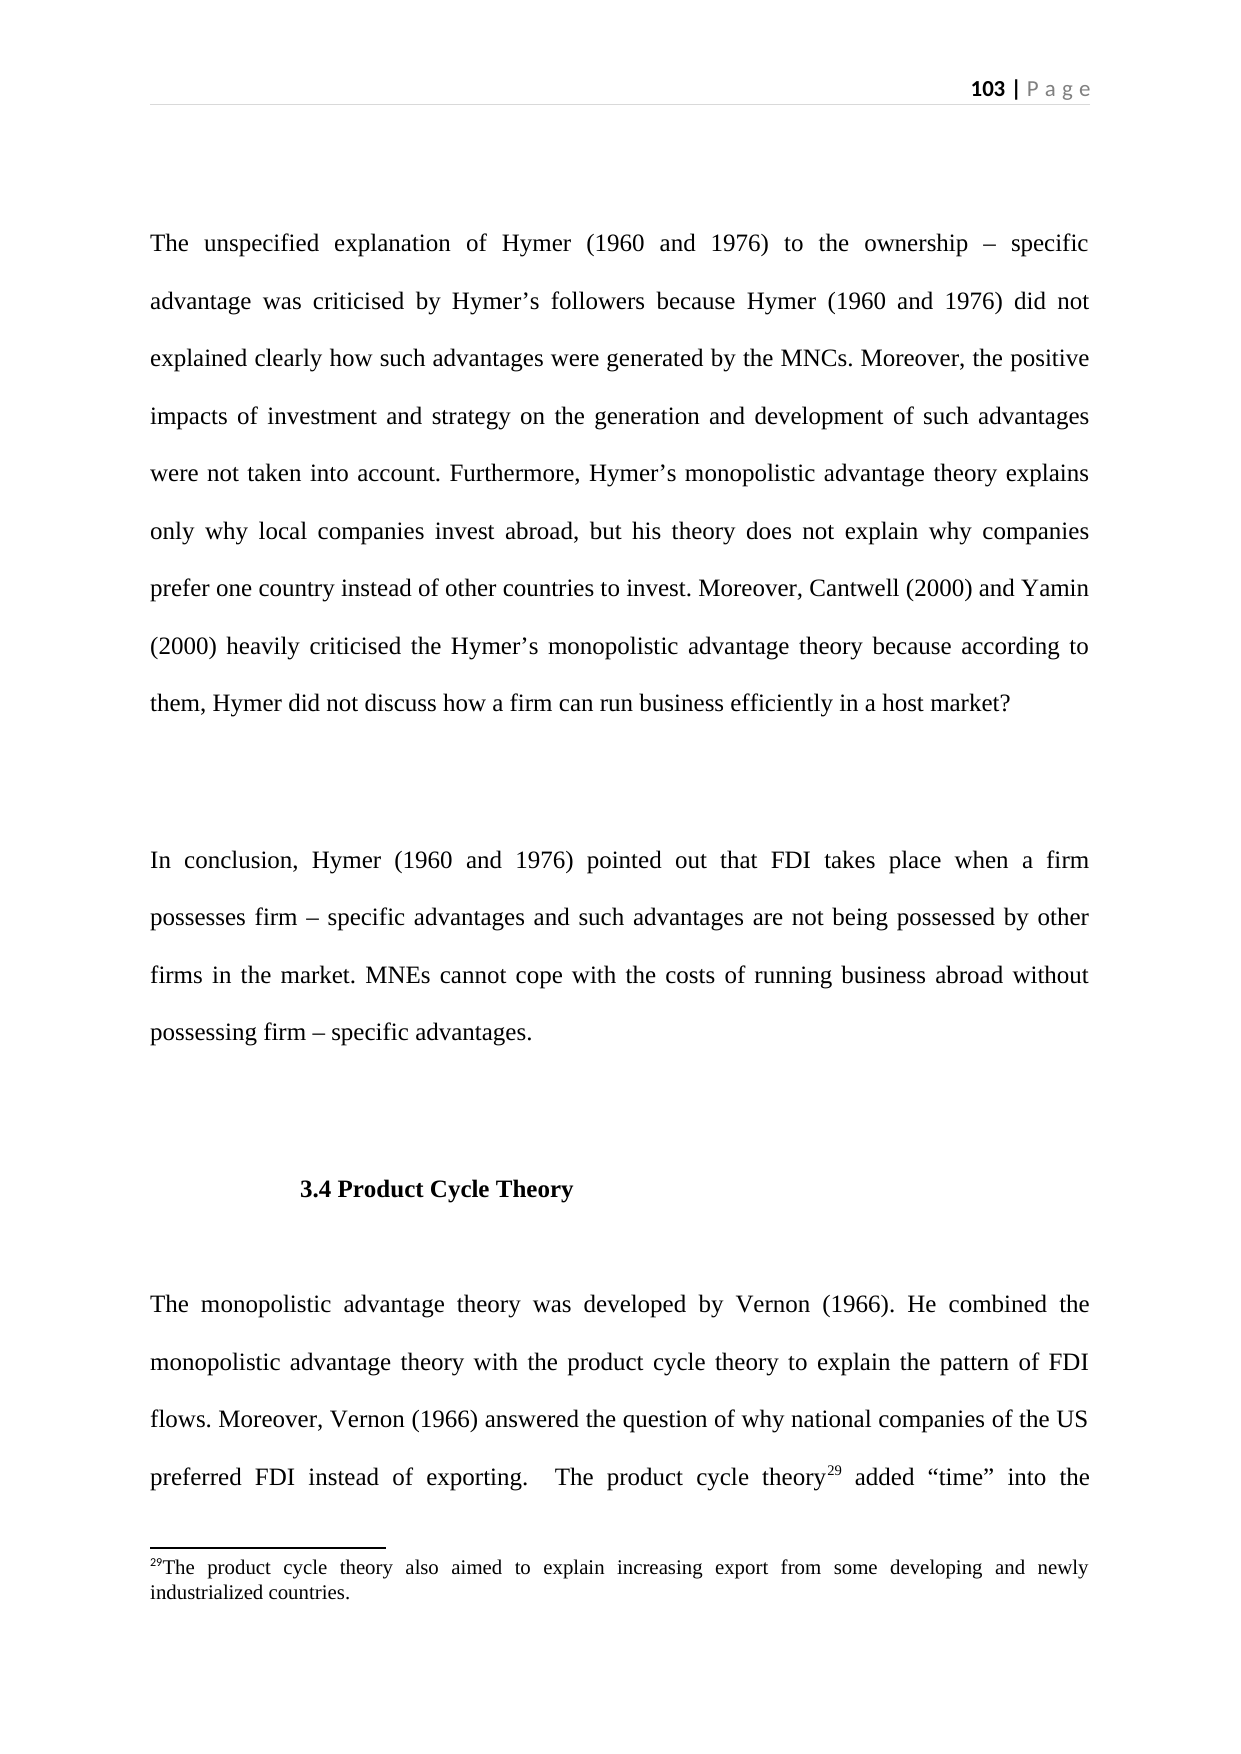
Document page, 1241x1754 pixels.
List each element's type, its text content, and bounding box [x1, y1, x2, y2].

text 3.4 Product Cycle Theory [225, 1174, 1090, 1203]
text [150, 1289, 1090, 1490]
text The unspecified explanation of Hymer (1960 and 1976) to the ownership – specific advantage was criticised by Hymer’s followers because Hymer (1960 and 1976) did not explained clearly how such advantages were generated by the MNCs. Moreover, the positive impacts of investment and strategy on the generation and development of such advantages were not taken into account. Furthermore, Hymer’s monopolistic advantage theory explains only why local companies invest abroad, but his theory does not explain why companies prefer one country instead of other countries to invest. Moreover, Cantwell (2000) and Yamin (2000) heavily criticised the Hymer’s monopolistic advantage theory because according to them, Hymer did not discuss how a firm can run business efficiently in a host market? [150, 228, 1090, 717]
text In conclusion, Hymer (1960 and 1976) pointed out that FDI takes place when a firm possesses firm – specific advantages and such advantages are not being possessed by other firms in the market. MNEs cannot cope with the costs of running business abroad without possessing firm – specific advantages. [150, 845, 1090, 1046]
